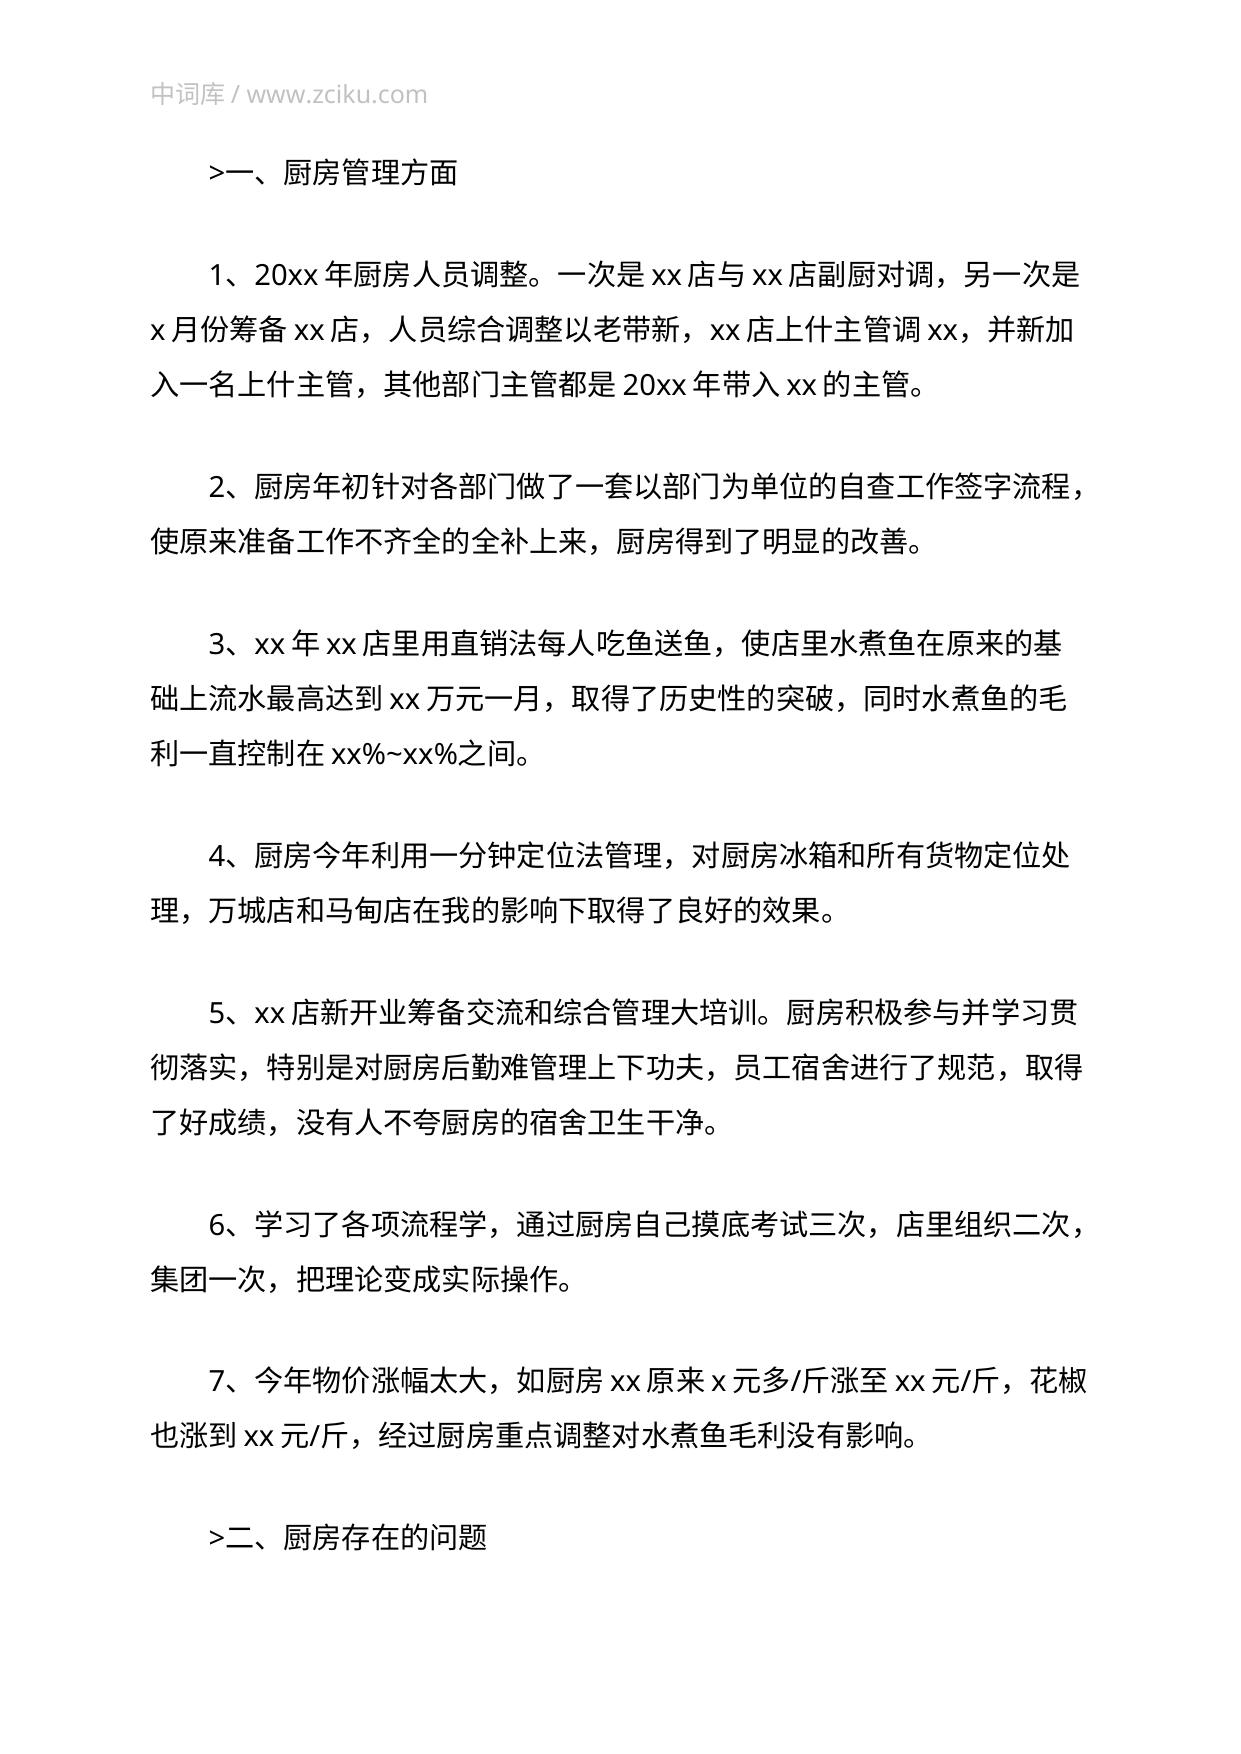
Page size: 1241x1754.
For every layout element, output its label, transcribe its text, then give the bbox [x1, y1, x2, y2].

text 7、今年物价涨幅太大，如厨房xx原来x元多/斤涨至xx元/斤，花椒也涨到xx元/斤，经过厨房重点调整对水煮鱼毛利没有影响。 [150, 1358, 1090, 1455]
text >一、厨房管理方面 [150, 150, 1090, 192]
text 5、xx店新开业筹备交流和综合管理大培训。厨房积极参与并学习贯彻落实，特别是对厨房后勤难管理上下功夫，员工宿舍进行了规范，取得了好成绩，没有人不夸厨房的宿舍卫生干净。 [150, 989, 1090, 1142]
text >二、厨房存在的问题 [150, 1515, 1090, 1557]
text 1、20xx年厨房人员调整。一次是xx店与xx店副厨对调，另一次是x月份筹备xx店，人员综合调整以老带新，xx店上什主管调xx，并新加入一名上什主管，其他部门主管都是20xx年带入xx的主管。 [150, 252, 1090, 404]
text 6、学习了各项流程学，通过厨房自己摸底考试三次，店里组织二次，集团一次，把理论变成实际操作。 [150, 1201, 1090, 1298]
text 3、xx年xx店里用直销法每人吃鱼送鱼，使店里水煮鱼在原来的基础上流水最高达到xx万元一月，取得了历史性的突破，同时水煮鱼的毛利一直控制在xx%~xx%之间。 [150, 621, 1090, 773]
text 2、厨房年初针对各部门做了一套以部门为单位的自查工作签字流程，使原来准备工作不齐全的全补上来，厨房得到了明显的改善。 [150, 464, 1090, 561]
text 4、厨房今年利用一分钟定位法管理，对厨房冰箱和所有货物定位处理，万城店和马甸店在我的影响下取得了良好的效果。 [150, 833, 1090, 930]
